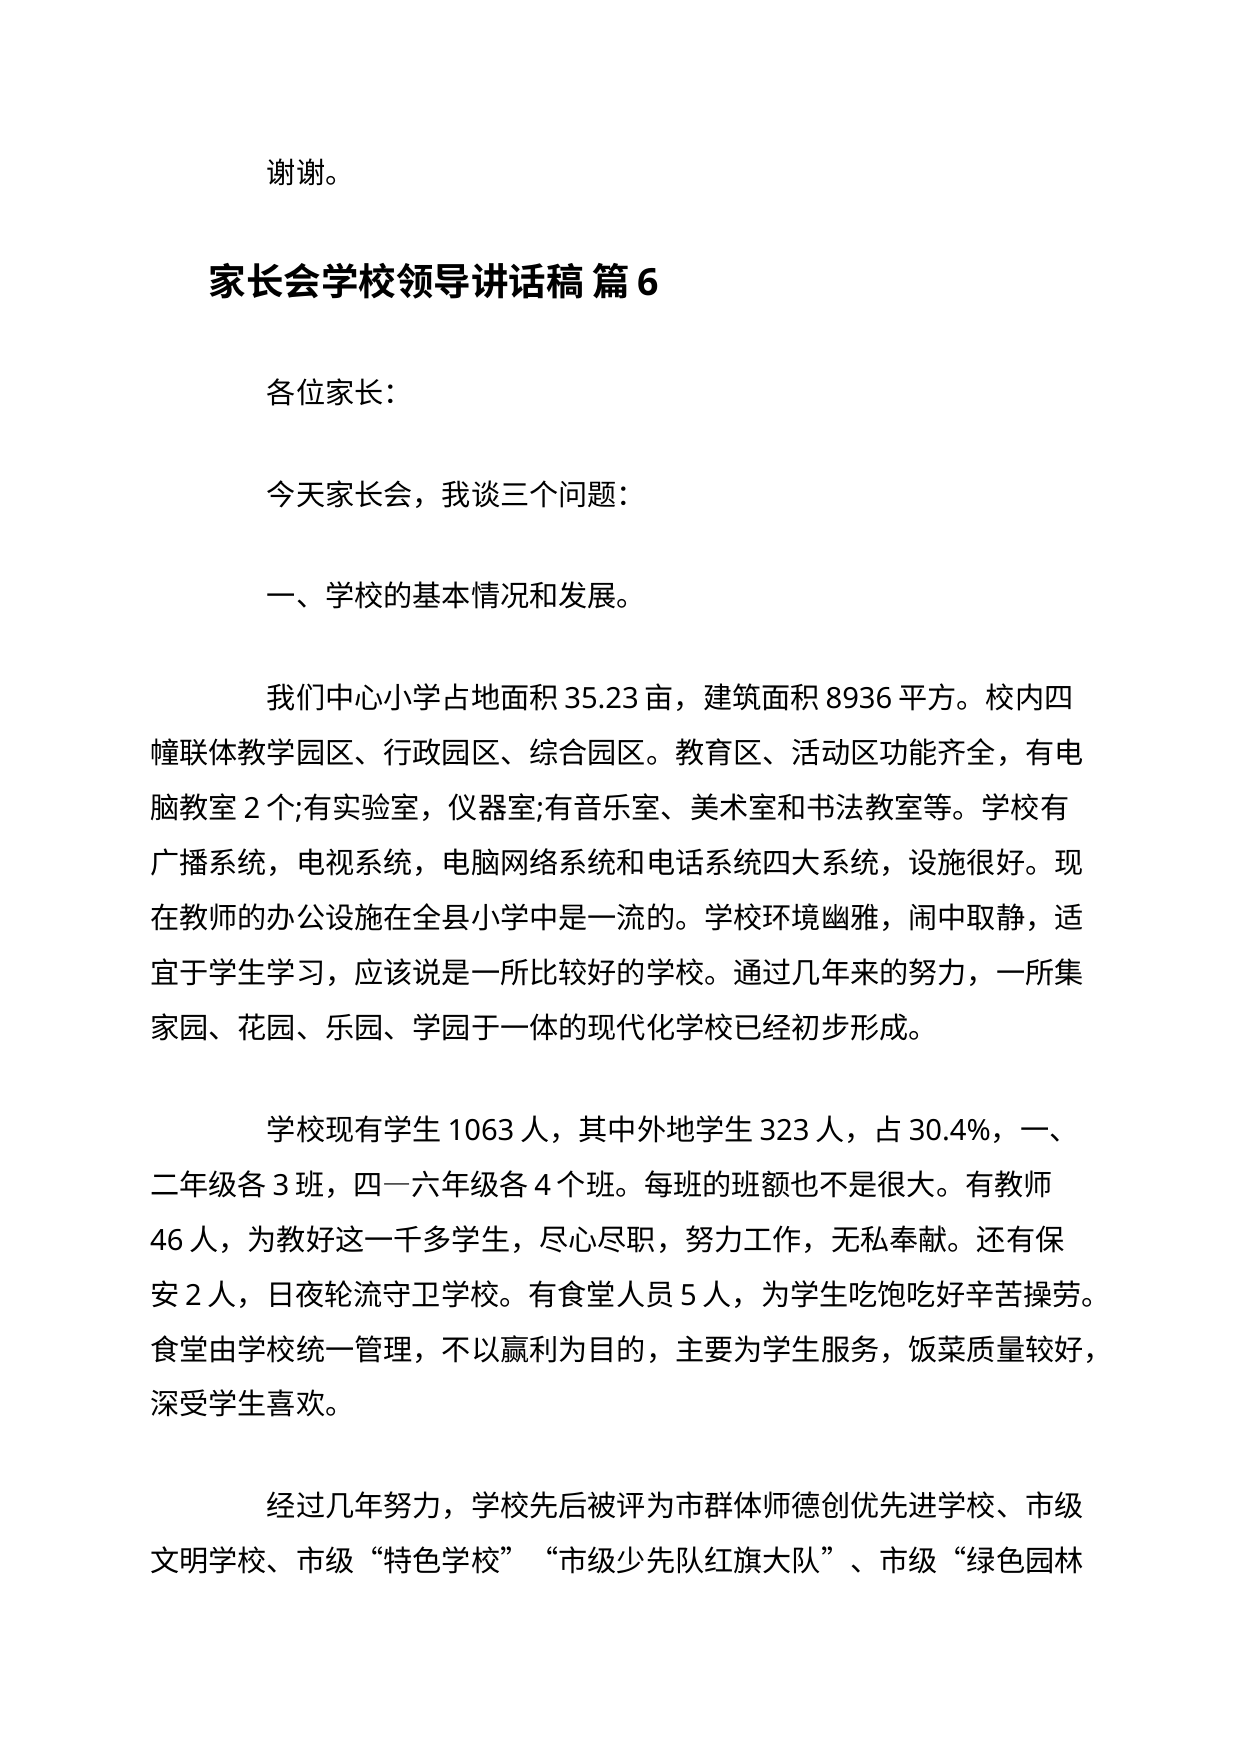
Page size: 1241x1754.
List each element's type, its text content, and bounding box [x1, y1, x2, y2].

text 谢谢。 [150, 150, 1090, 192]
text 各位家长： [150, 369, 1090, 412]
text 一、学校的基本情况和发展。 [150, 573, 1090, 615]
text 今天家长会，我谈三个问题： [150, 471, 1090, 513]
text 家长会学校领导讲话稿 篇6 [150, 252, 1090, 306]
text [150, 1483, 1090, 1580]
text 学校现有学生1063人，其中外地学生323人，占30.4%，一、二年级各3班，四—六年级各4个班。每班的班额也不是很大。有教师46人，为教好这一千多学生，尽心尽职，努力工作，无私奉献。还有保安2人，日夜轮流守卫学校。有食堂人员5人，为学生吃饱吃好辛苦操劳。食堂由学校统一管理，不以赢利为目的，主要为学生服务，饭菜质量较好，深受学生喜欢。 [150, 1106, 1090, 1423]
text 我们中心小学占地面积35.23亩，建筑面积8936平方。校内四幢联体教学园区、行政园区、综合园区。教育区、活动区功能齐全，有电脑教室2个;有实验室，仪器室;有音乐室、美术室和书法教室等。学校有广播系统，电视系统，电脑网络系统和电话系统四大系统，设施很好。现在教师的办公设施在全县小学中是一流的。学校环境幽雅，闹中取静，适宜于学生学习，应该说是一所比较好的学校。通过几年来的努力，一所集家园、花园、乐园、学园于一体的现代化学校已经初步形成。 [150, 675, 1090, 1047]
